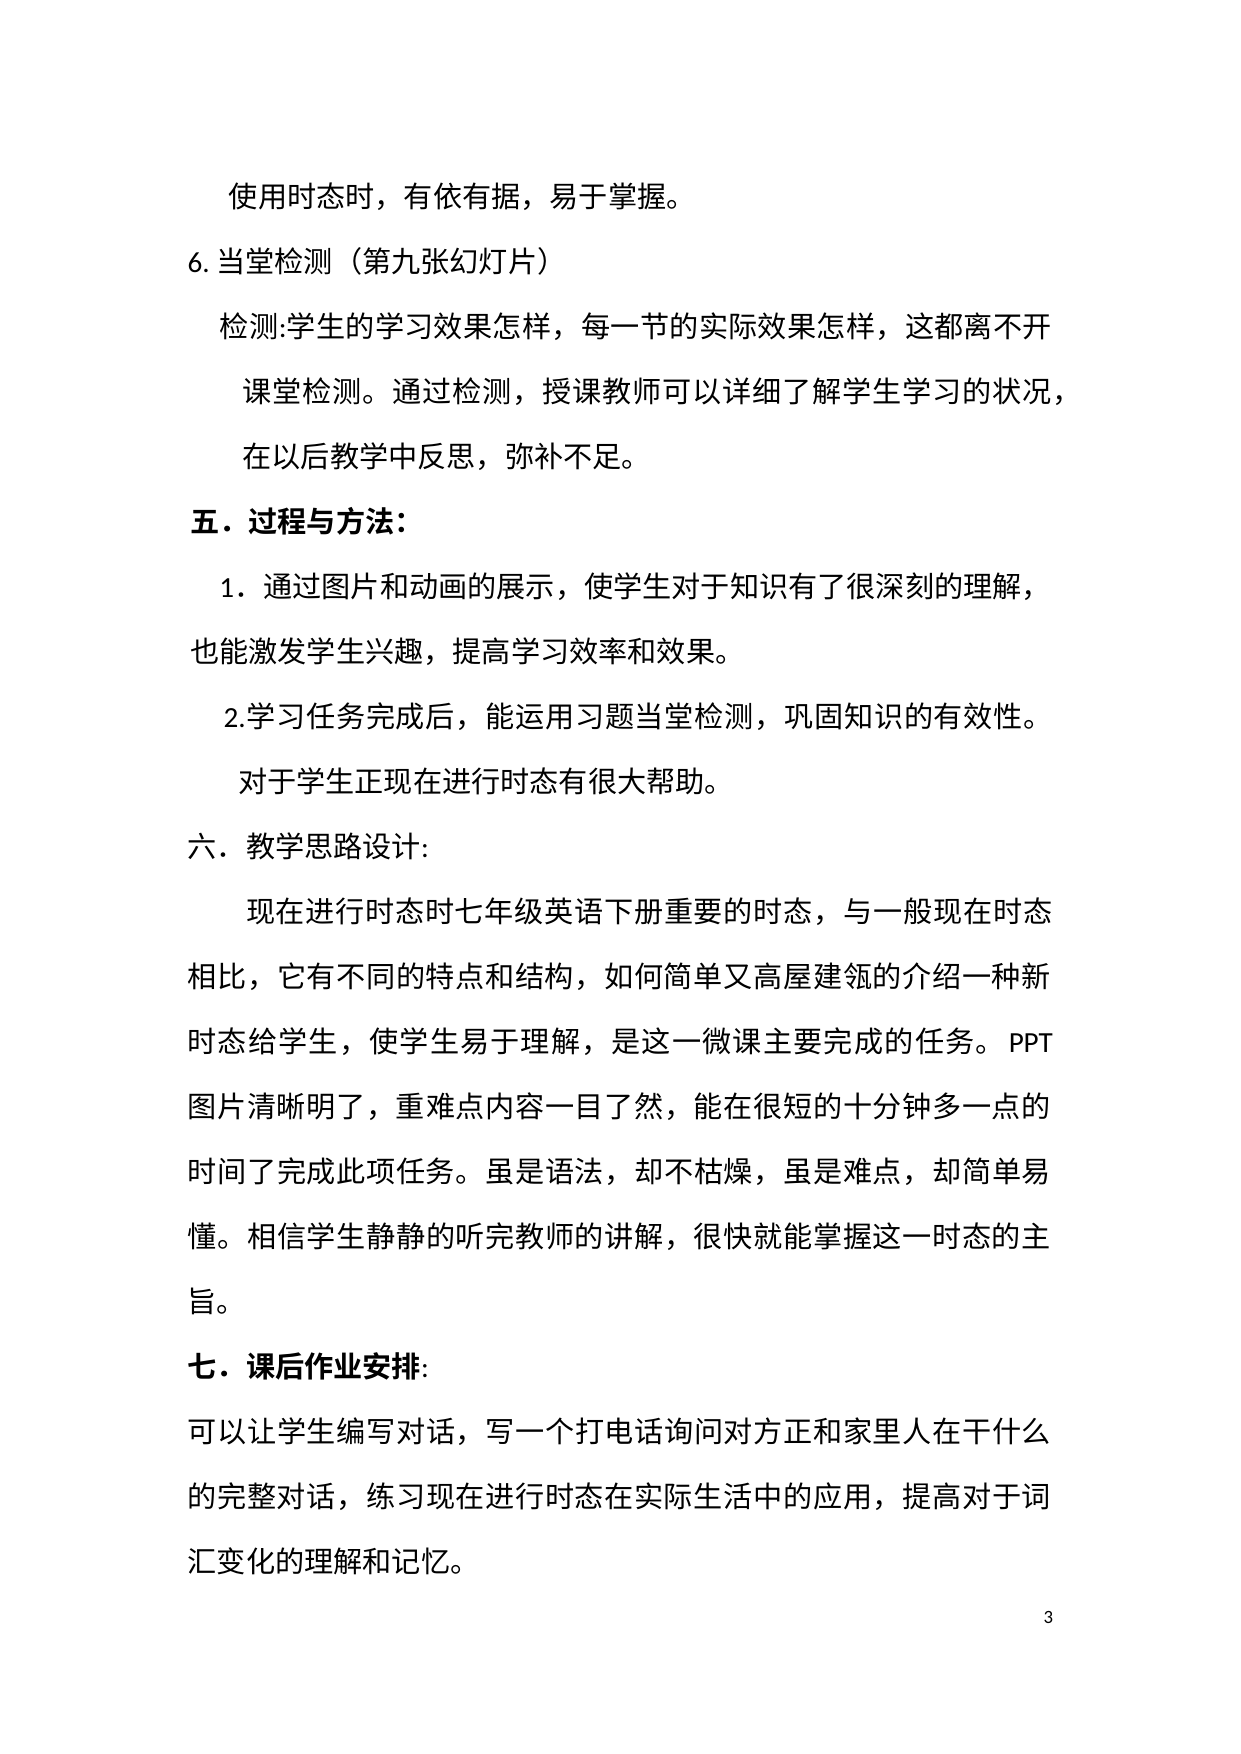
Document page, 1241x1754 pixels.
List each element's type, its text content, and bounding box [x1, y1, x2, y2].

text 检测:学生的学习效果怎样，每一节的实际效果怎样，这都离不开课堂检测。通过检测，授课教师可以详细了解学生学习的状况，在以后教学中反思，弥补不足。 [198, 292, 1053, 487]
text 2.学习任务完成后，能运用习题当堂检测，巩固知识的有效性。对于学生正现在进行时态有很大帮助。 [223, 682, 1053, 812]
list 可以让学生编写对话，写一个打电话询问对方正和家里人在干什么的完整对话，练习现在进行时态在实际生活中的应用，提高对于词汇变化的理解和记忆。 [187, 1397, 1053, 1592]
text 6. 当堂检测（第九张幻灯片） [187, 227, 1053, 292]
text 五．过程与方法： [190, 487, 1053, 552]
text 1．通过图片和动画的展示，使学生对于知识有了很深刻的理解，也能激发学生兴趣，提高学习效率和效果。 [190, 552, 1053, 682]
list 现在进行时态时七年级英语下册重要的时态，与一般现在时态相比，它有不同的特点和结构，如何简单又高屋建瓴的介绍一种新时态给学生，使学生易于理解，是这一微课主要完成的任务。PPT图片清晰明了，重难点内容一目了然，能在很短的十分钟多一点的时间了完成此项任务。虽是语法，却不枯燥，虽是难点，却简单易懂。相信学生静静的听完教师的讲解，很快就能掌握这一时态的主旨。 [187, 877, 1053, 1332]
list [229, 162, 1053, 227]
text 六．教学思路设计: [187, 812, 1053, 877]
list 七．课后作业安排: [187, 1332, 1053, 1397]
